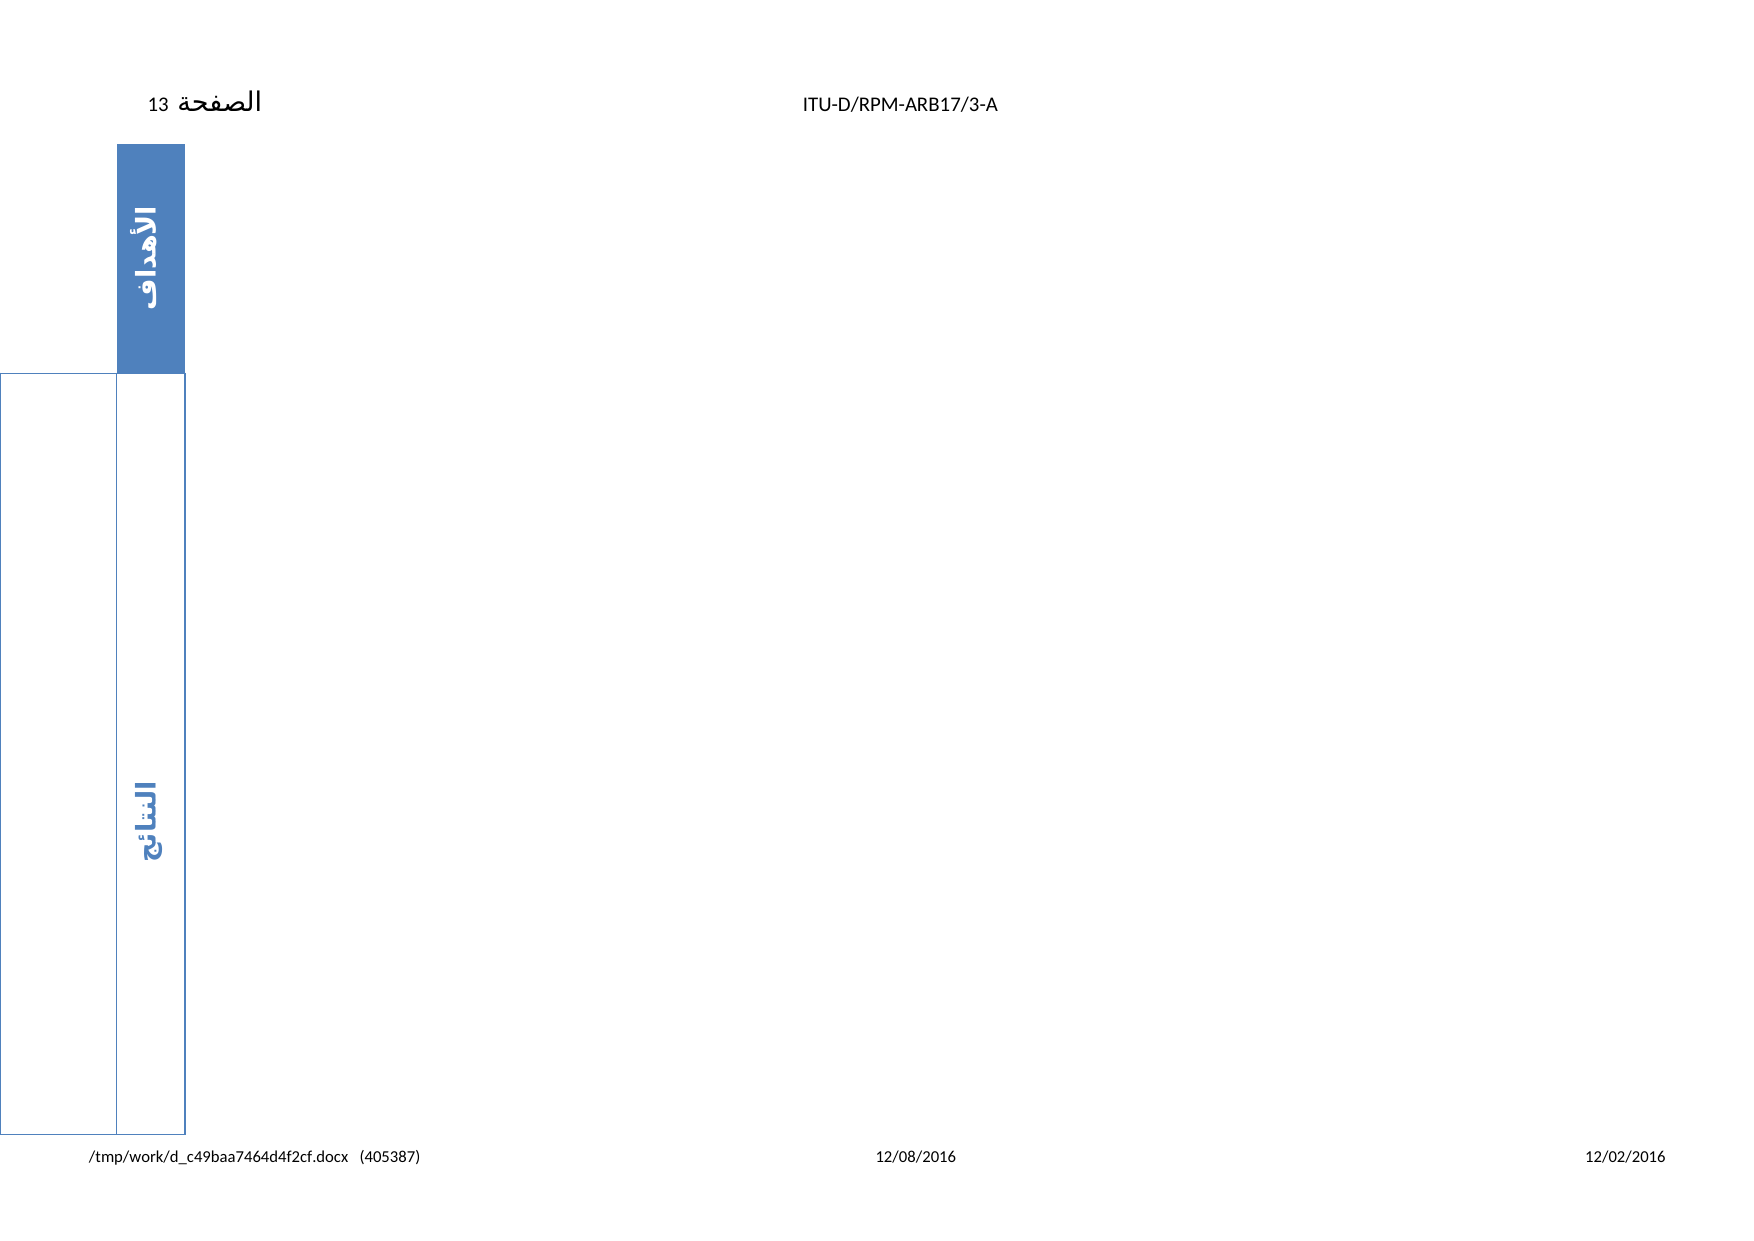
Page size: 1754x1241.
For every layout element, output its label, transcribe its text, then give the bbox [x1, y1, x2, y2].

table_cell النتائج [117, 374, 184, 1134]
table_header الأهداف [117, 144, 185, 373]
